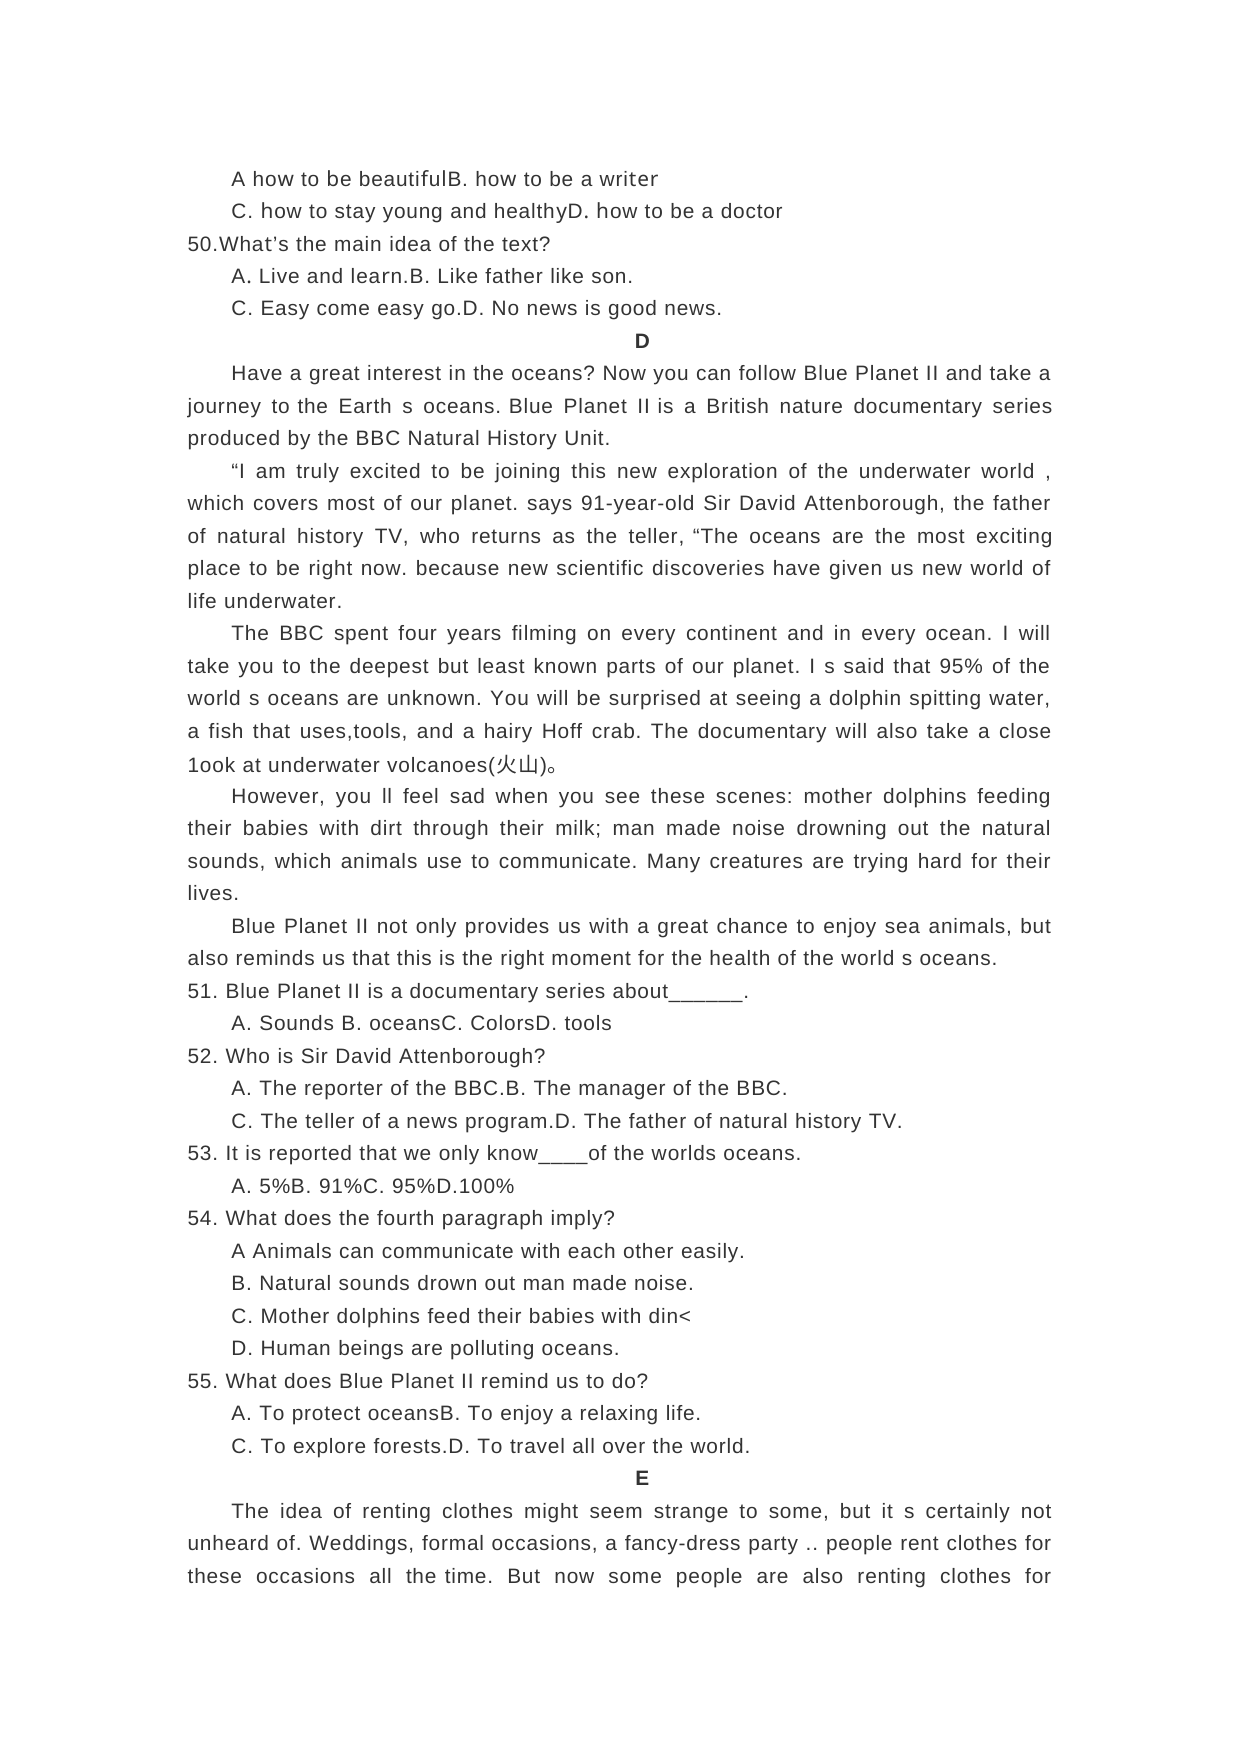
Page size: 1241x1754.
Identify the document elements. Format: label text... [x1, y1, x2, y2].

text A Animals can communicate with each other easily. [187, 1234, 1053, 1267]
text 51. Blue Planet II is a documentary series about______. [187, 974, 1053, 1007]
text C. how to stay young and healthyD. how to be a doctor [187, 194, 1053, 227]
text The BBC spent four years filming on every continent and in every ocean. I will take you to the deepest but least known parts of our planet. I s said that 95% of the world s oceans are unknown. You will be surprised at seeing a dolphin spitting water, a fish that uses,tools, and a hairy Hoff crab. The documentary will also take a close 1ook at underwater volcanoes(火山)。 [187, 617, 1053, 779]
text 53. It is reported that we only know____of the worlds oceans. [187, 1137, 1053, 1169]
text B. Natural sounds drown out man made noise. [187, 1267, 1053, 1299]
text Blue Planet II not only provides us with a great chance to enjoy sea animals, but also reminds us that this is the right moment for the health of the world s oceans. [187, 909, 1053, 974]
text C. Mother dolphins feed their babies with din< [187, 1299, 1053, 1332]
text A. Live and learn.B. Like father like son. [187, 259, 1053, 292]
text 54. What does the fourth paragraph imply? [187, 1202, 1053, 1234]
text A. The reporter of the BBC.B. The manager of the BBC. [187, 1072, 1053, 1104]
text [187, 1494, 1053, 1592]
text 55. What does Blue Planet II remind us to do? [187, 1364, 1053, 1397]
text 52. Who is Sir David Attenborough? [187, 1039, 1053, 1072]
text 50.What’s the main idea of the text? [187, 227, 1053, 259]
text C. The teller of a news program.D. The father of natural history TV. [187, 1104, 1053, 1137]
text D [187, 324, 1053, 357]
text A. To protect oceansB. To enjoy a relaxing life. [187, 1397, 1053, 1429]
text Have a great interest in the oceans? Now you can follow Blue Planet II and take a journey to the Earth s oceans. Blue Planet II is a British nature documentary series produced by the BBC Natural History Unit. [187, 357, 1053, 454]
text E [187, 1462, 1053, 1494]
text C. To explore forests.D. To travel all over the world. [187, 1429, 1053, 1462]
text C. Easy come easy go.D. No news is good news. [187, 292, 1053, 324]
text A how to be beautifulB. how to be a writer [187, 162, 1053, 194]
text A. Sounds B. oceansC. ColorsD. tools [187, 1007, 1053, 1039]
text However, you ll feel sad when you see these scenes: mother dolphins feeding their babies with dirt through their milk; man made noise drowning out the natural sounds, which animals use to communicate. Many creatures are trying hard for their lives. [187, 779, 1053, 909]
text “I am truly excited to be joining this new exploration of the underwater world , which covers most of our planet. says 91-year-old Sir David Attenborough, the father of natural history TV, who returns as the teller, “The oceans are the most exciting place to be right now. because new scientific discoveries have given us new world of life underwater. [187, 454, 1053, 617]
text D. Human beings are polluting oceans. [187, 1332, 1053, 1364]
text A. 5%B. 91%C. 95%D.100% [187, 1169, 1053, 1202]
